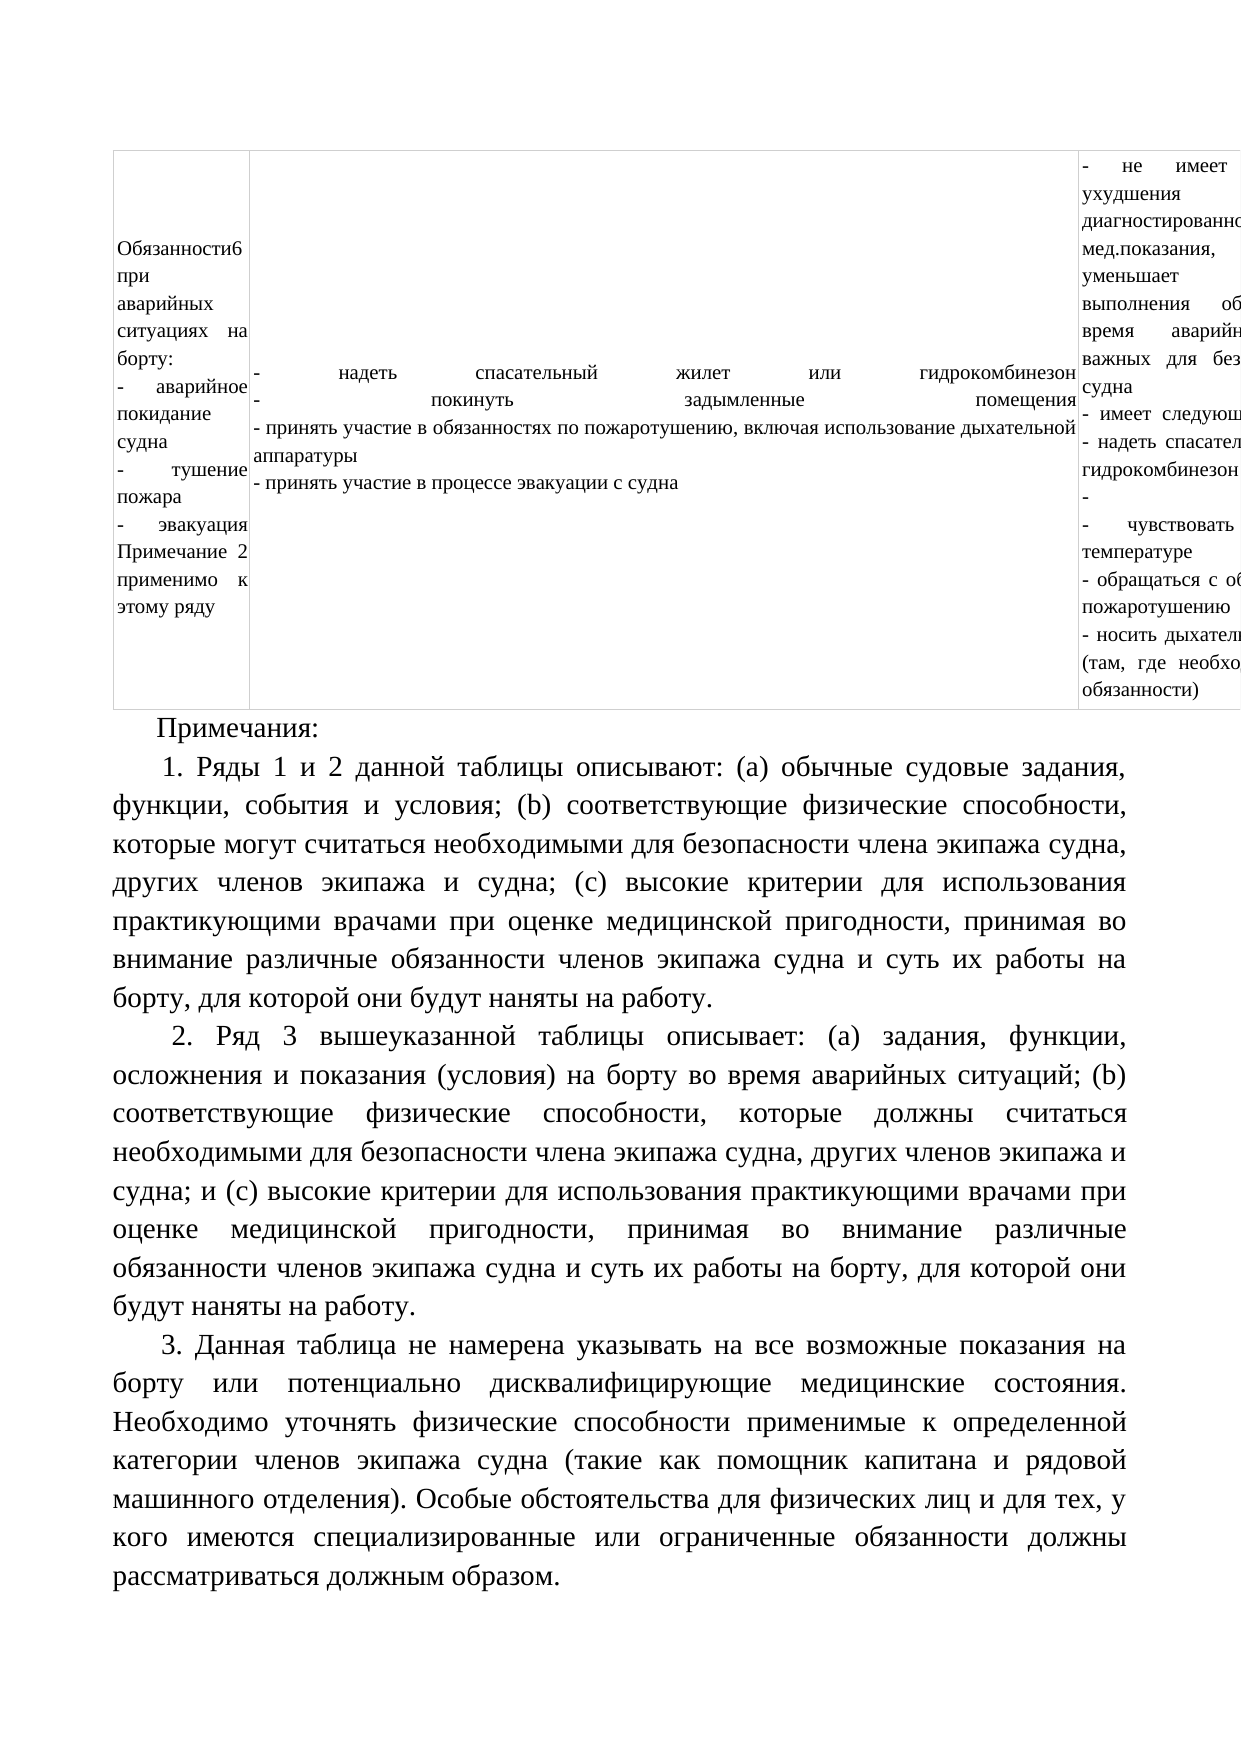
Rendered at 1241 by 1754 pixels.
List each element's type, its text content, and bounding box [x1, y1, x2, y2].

table_cell Обязанности6 при аварийных ситуациях на борту: - аварийное покидание судна - тушение пожара - эвакуация Примечание 2 применимо к этому ряду [114, 151, 249, 709]
text 2. Ряд 3 вышеуказанной таблицы описывает: (a) задания, функции, осложнения и показания (условия) на борту во время аварийных ситуаций; (b) соответствующие физические способности, которые должны считаться необходимыми для безопасности члена экипажа судна, других членов экипажа и судна; и (c) высокие критерии для использования практикующими врачами при оценке медицинской пригодности, принимая во внимание различные обязанности членов экипажа судна и суть их работы на борту, для которой они будут наняты на работу. [112, 1018, 1128, 1322]
table_cell - надеть спасательный жилет или гидрокомбинезон - покинуть задымленные помещения - принять участие в обязанностях по пожаротушению, включая использование дыхательной аппаратуры - принять участие в процессе эвакуации с судна [250, 151, 1078, 709]
table_cell - не имеет определенного ухудшения или диагностированного мед.показания, которое уменьшает способность выполнения обязанностей во время аварийных ситуаций, важных для безопасной работы судна - имеет следующие способности: - надеть спасательный жилет или гидрокомбинезон - ползти - чувствовать разницу в температуре - обращаться с оборудованием по пожаротушению - носить дыхательную аппаратуру (там, где необходимо, как часть обязанности) [1079, 151, 1240, 709]
text 3. Данная таблица не намерена указывать на все возможные показания на борту или потенциально дисквалифицирующие медицинские состояния. Необходимо уточнять физические способности применимые к определенной категории членов экипажа судна (такие как помощник капитана и рядовой машинного отделения). Особые обстоятельства для физических лиц и для тех, у кого имеются специализированные или ограниченные обязанности должны рассматриваться должным образом. [112, 1327, 1128, 1592]
text 1. Ряды 1 и 2 данной таблицы описывают: (a) обычные судовые задания, функции, события и условия; (b) соответствующие физические способности, которые могут считаться необходимыми для безопасности члена экипажа судна, других членов экипажа и судна; (c) высокие критерии для использования практикующими врачами при оценке медицинской пригодности, принимая во внимание различные обязанности членов экипажа судна и суть их работы на борту, для которой они будут наняты на работу. [112, 749, 1128, 1013]
text Примечания: [112, 710, 1128, 744]
